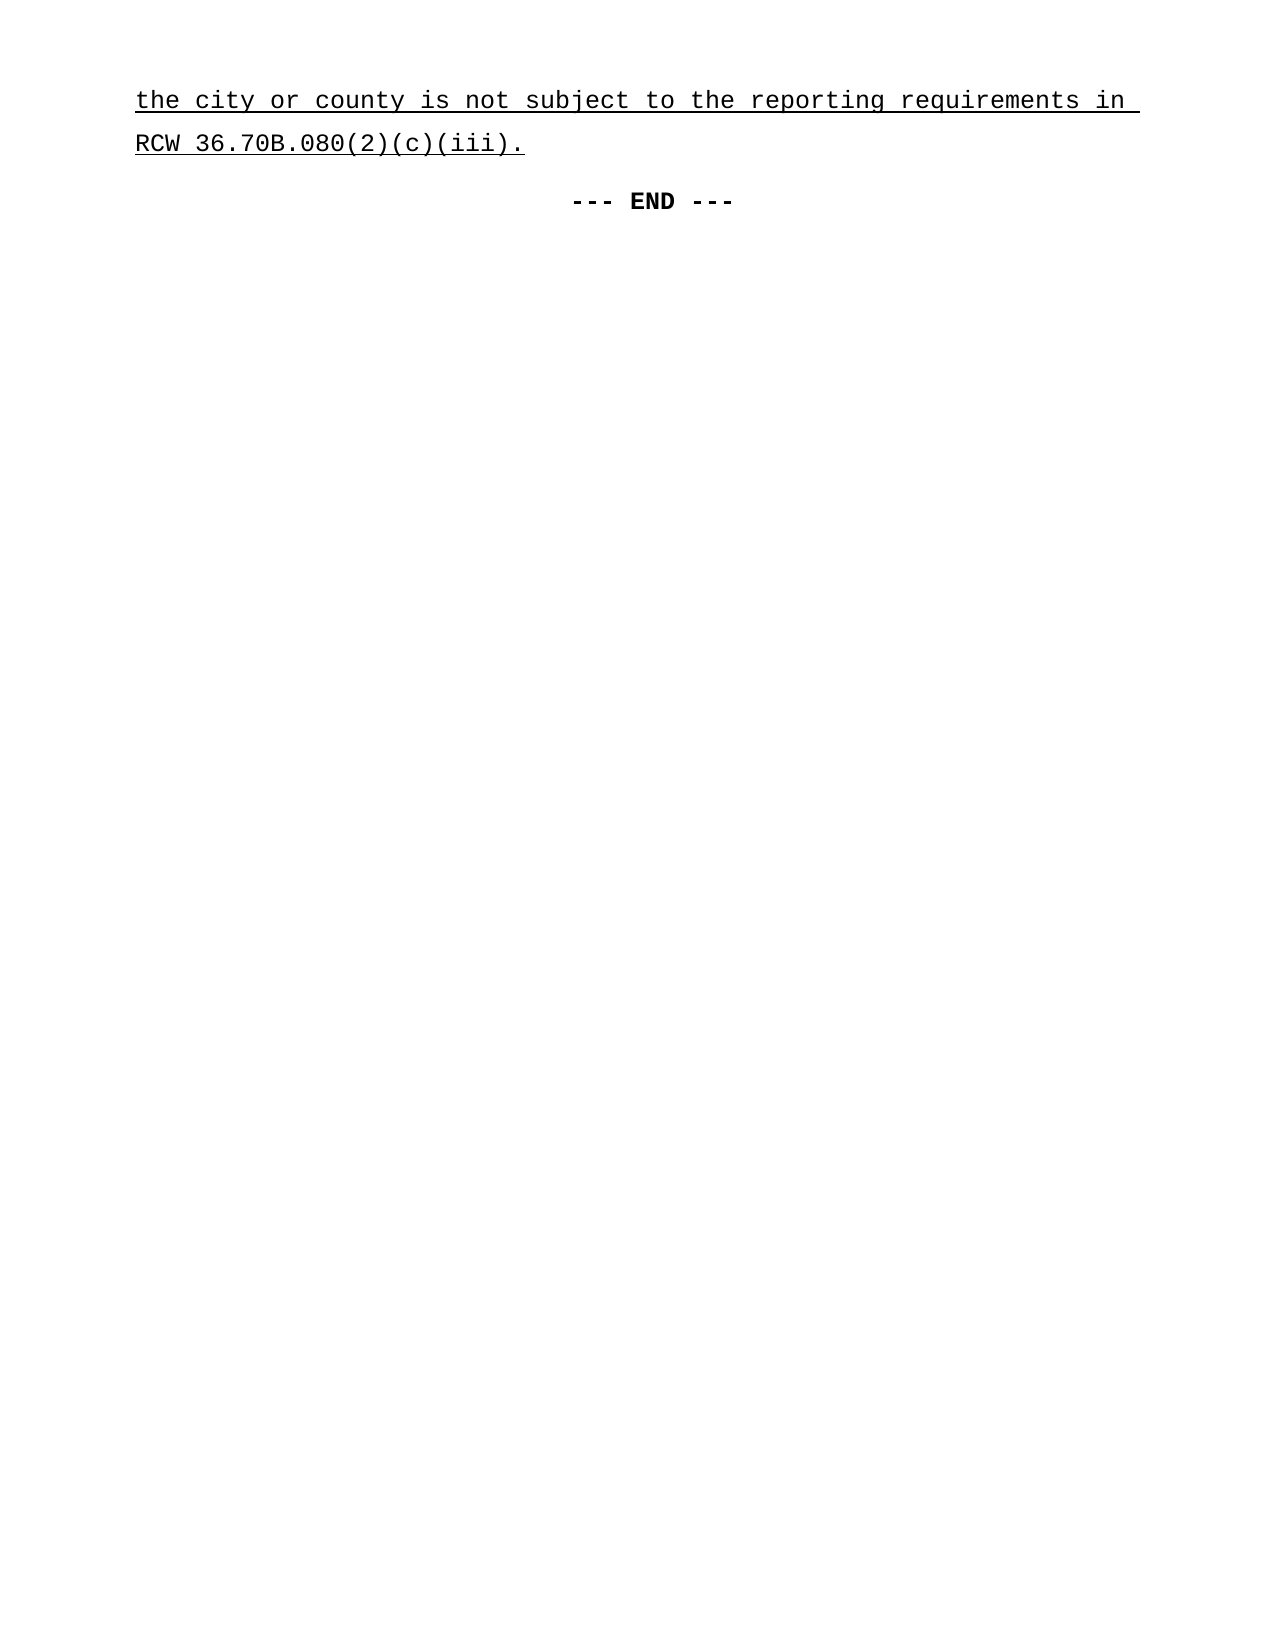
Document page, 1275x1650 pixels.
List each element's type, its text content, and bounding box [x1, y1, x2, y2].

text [135, 75, 1170, 160]
text --- END --- [135, 188, 1170, 217]
